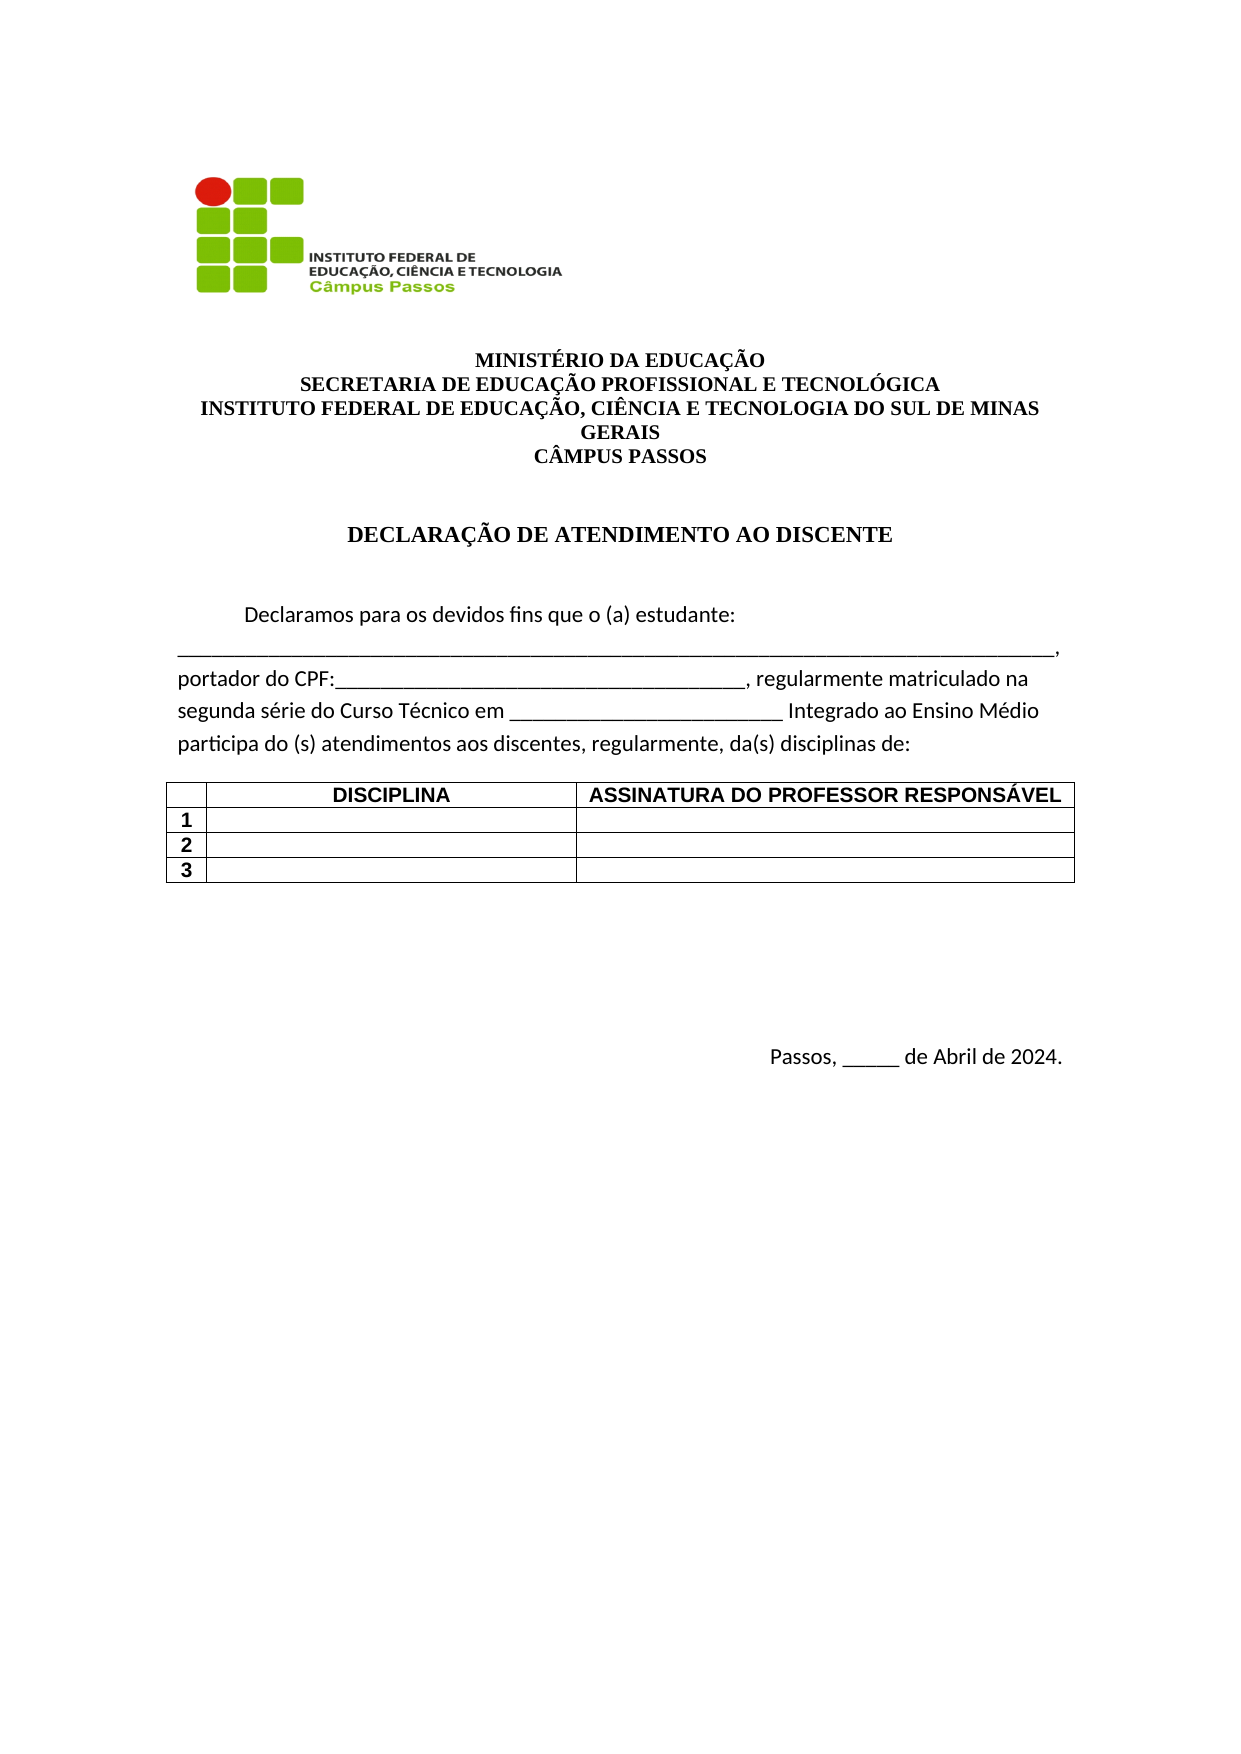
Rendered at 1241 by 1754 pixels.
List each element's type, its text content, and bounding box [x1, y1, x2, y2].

text Passos, _____ de Abril de 2024. [177, 1042, 1063, 1070]
text CÂMPUS PASSOS [177, 444, 1063, 468]
text DECLARAÇÃO DE ATENDIMENTO AO DISCENTE [177, 521, 1063, 547]
text MINISTÉRIO DA EDUCAÇÃO [177, 348, 1063, 372]
table_cell [577, 833, 1074, 857]
table_header [167, 783, 206, 807]
table_cell [207, 808, 576, 832]
text INSTITUTO FEDERAL DE EDUCAÇÃO, CIÊNCIA E TECNOLOGIA DO SUL DE MINAS GERAIS [177, 396, 1063, 444]
text Declaramos para os devidos fins que o (a) estudante: _____________________________________________________________________________, portador do CPF:____________________________________, regularmente matriculado na segunda série do Curso Técnico em ________________________ Integrado ao Ensino Médio participa do (s) atendimentos aos discentes, regularmente, da(s) disciplinas de: [177, 600, 1063, 757]
table_cell [577, 858, 1074, 882]
table_header DISCIPLINA [207, 783, 576, 807]
picture [177, 147, 590, 299]
table_cell 3 [167, 858, 206, 882]
table_header ASSINATURA DO PROFESSOR RESPONSÁVEL [577, 783, 1074, 807]
table_cell [577, 808, 1074, 832]
table_cell [207, 833, 576, 857]
table_cell 2 [167, 833, 206, 857]
table_cell 1 [167, 808, 206, 832]
text SECRETARIA DE EDUCAÇÃO PROFISSIONAL E TECNOLÓGICA [177, 372, 1063, 396]
table_cell [207, 858, 576, 882]
